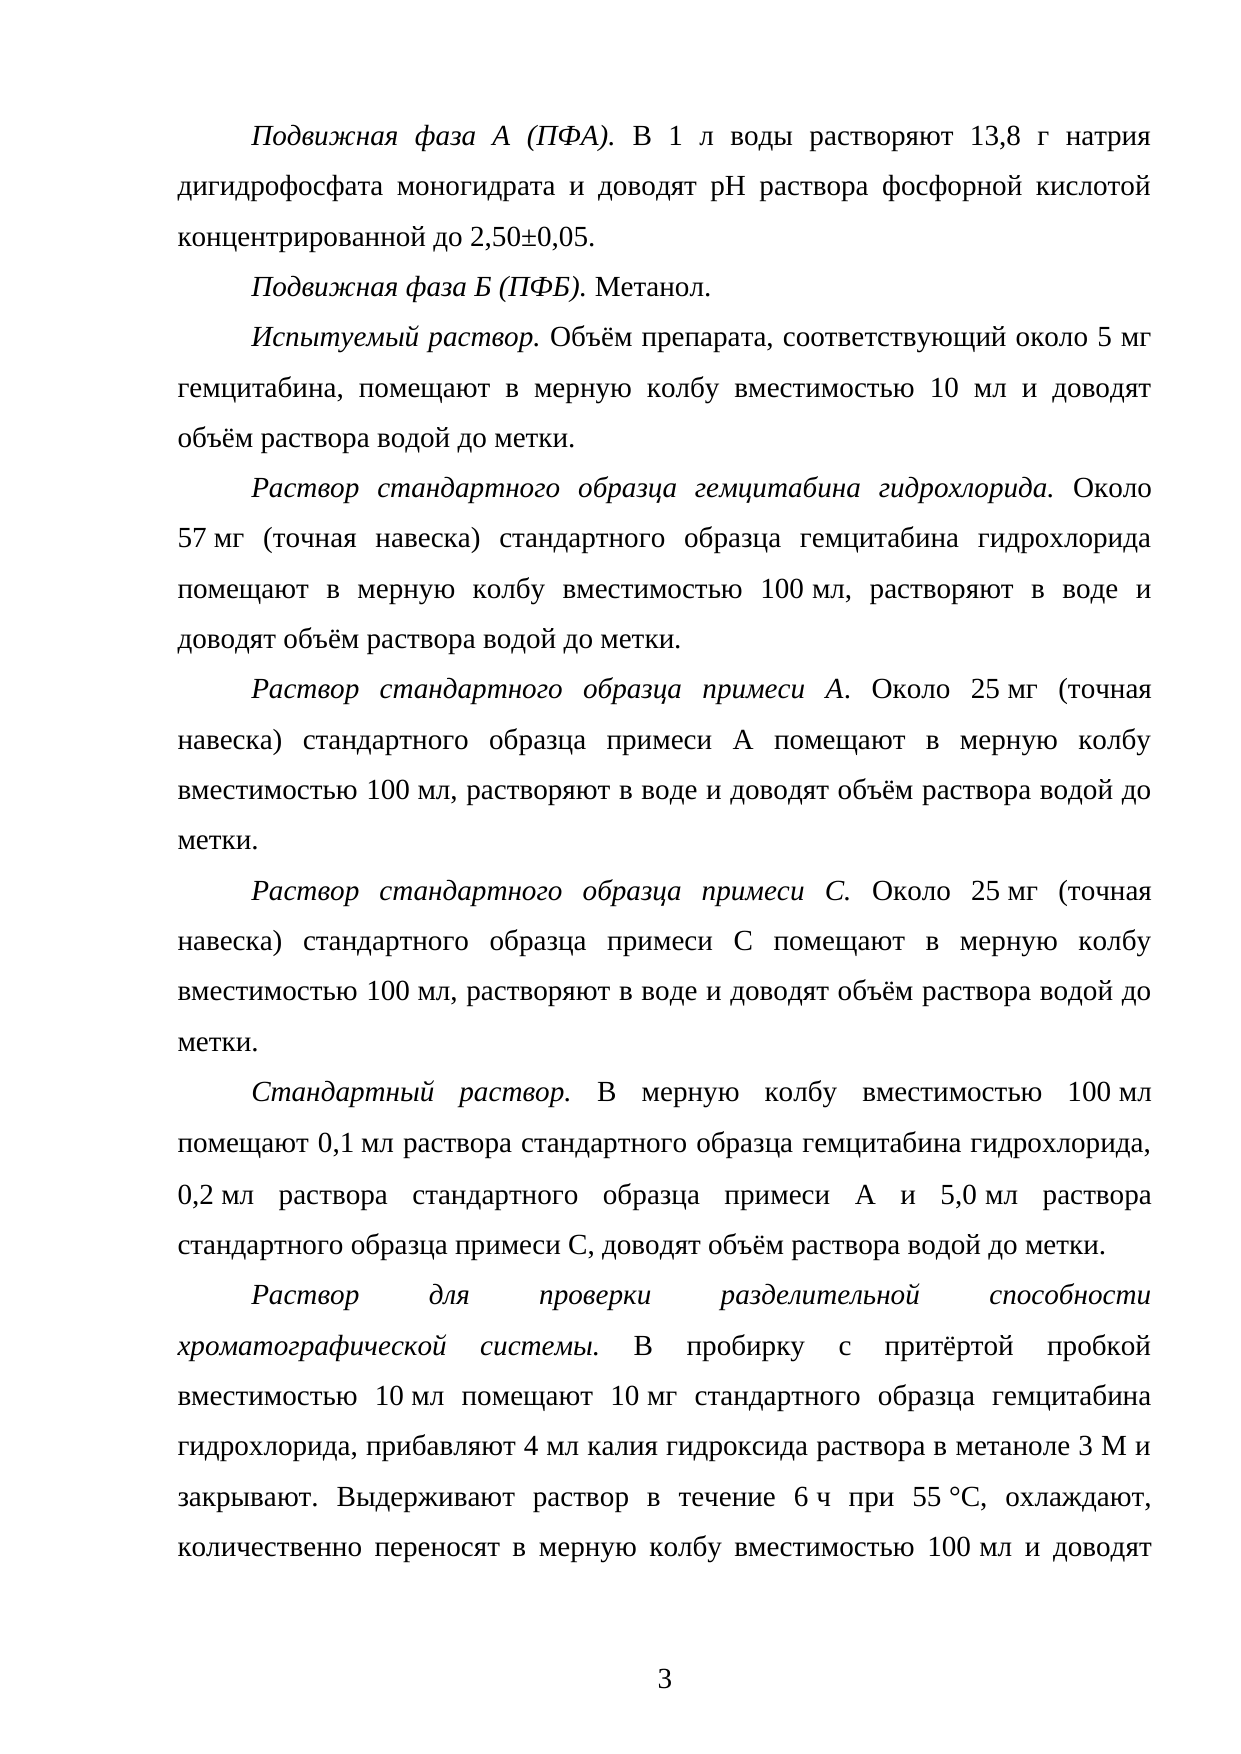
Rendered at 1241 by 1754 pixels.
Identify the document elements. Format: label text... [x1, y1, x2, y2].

text Раствор стандартного образца примеси С. Около 25 мг (точная навеска) стандартного образца примеси С помещают в мерную колбу вместимостью 100 мл, растворяют в воде и доводят объём раствора водой до метки. [177, 873, 1152, 1057]
text Стандартный раствор. В мерную колбу вместимостью 100 мл помещают 0,1 мл раствора стандартного образца гемцитабина гидрохлорида, 0,2 мл раствора стандартного образца примеси А и 5,0 мл раствора стандартного образца примеси С, доводят объём раствора водой до метки. [177, 1074, 1152, 1261]
text Подвижная фаза Б (ПФБ). Метанол. [177, 269, 1152, 303]
text Подвижная фаза А (ПФА). В 1 л воды растворяют 13,8 г натрия дигидрофосфата моногидрата и доводят рН раствора фосфорной кислотой концентрированной до 2,50±0,05. [177, 118, 1152, 252]
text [177, 1277, 1152, 1562]
text Раствор стандартного образца примеси А. Около 25 мг (точная навеска) стандартного образца примеси А помещают в мерную колбу вместимостью 100 мл, растворяют в воде и доводят объём раствора водой до метки. [177, 672, 1152, 856]
text Испытуемый раствор. Объём препарата, соответствующий около 5 мг гемцитабина, помещают в мерную колбу вместимостью 10 мл и доводят объём раствора водой до метки. [177, 319, 1152, 453]
text Раствор стандартного образца гемцитабина гидрохлорида. Около 57 мг (точная навеска) стандартного образца гемцитабина гидрохлорида помещают в мерную колбу вместимостью 100 мл, растворяют в воде и доводят объём раствора водой до метки. [177, 470, 1152, 655]
